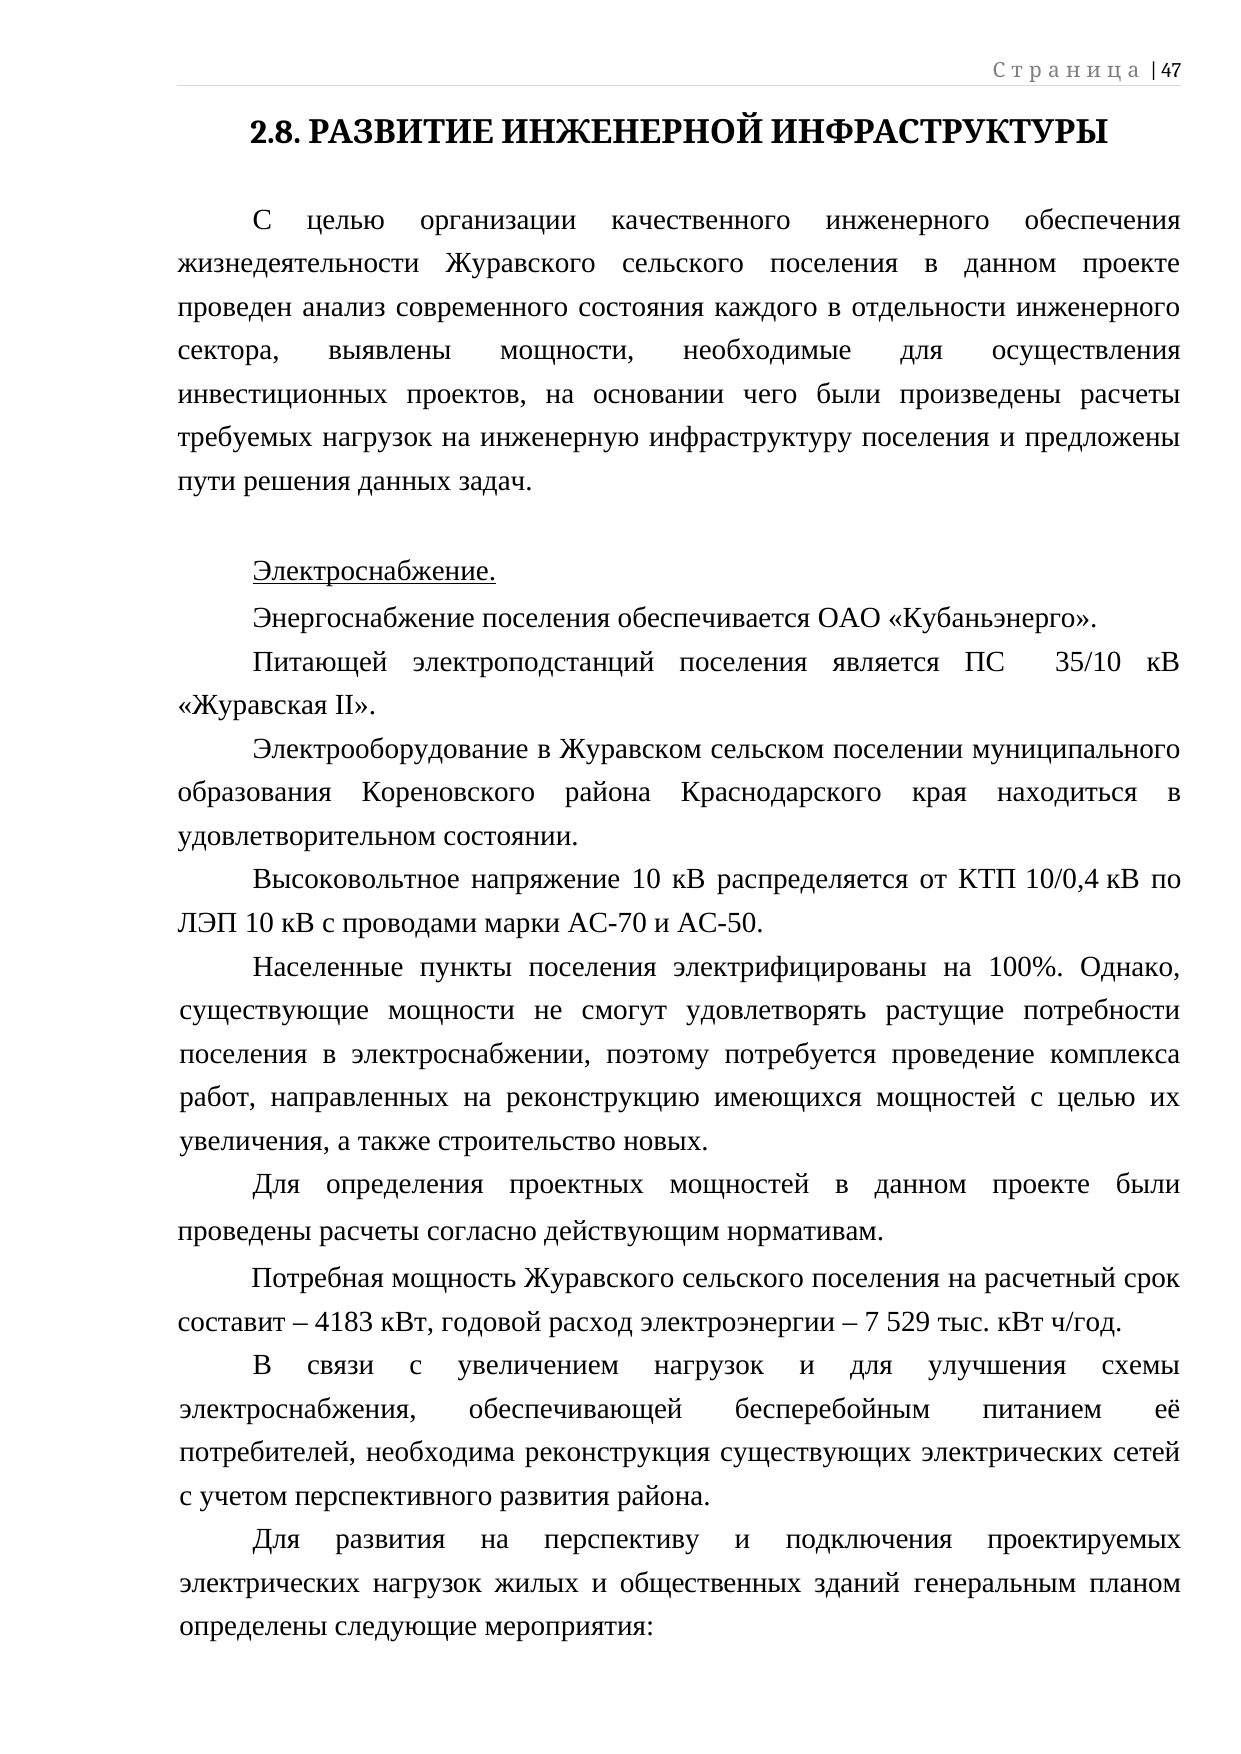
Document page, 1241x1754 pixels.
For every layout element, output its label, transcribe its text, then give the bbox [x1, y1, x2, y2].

text Питающей электроподстанций поселения является ПС 35/10 кВ «Журавская II». [177, 644, 1181, 721]
text Для развития на перспективу и подключения проектируемых электрических нагрузок жилых и общественных зданий генеральным планом определены следующие мероприятия: [179, 1521, 1181, 1642]
text Потребная мощность Журавского сельского поселения на расчетный срок составит – 4183 кВт, годовой расход электроэнергии – 7 529 тыс. кВт ч/год. [177, 1260, 1181, 1337]
text Электрооборудование в Журавском сельском поселении муниципального образования Кореновского района Краснодарского края находиться в удовлетворительном состоянии. [177, 731, 1181, 852]
text Электроснабжение. [177, 553, 1181, 587]
text Высоковольтное напряжение 10 кВ распределяется от КТП 10/0,4 кВ по ЛЭП 10 кВ с проводами марки АС-70 и АС-50. [177, 862, 1181, 939]
text С целью организации качественного инженерного обеспечения жизнедеятельности Журавского сельского поселения в данном проекте проведен анализ современного состояния каждого в отдельности инженерного сектора, выявлены мощности, необходимые для осуществления инвестиционных проектов, на основании чего были произведены расчеты требуемых нагрузок на инженерную инфраструктуру поселения и предложены пути решения данных задач. [177, 202, 1181, 497]
text Населенные пункты поселения электрифицированы на 100%. Однако, существующие мощности не смогут удовлетворять растущие потребности поселения в электроснабжении, поэтому потребуется проведение комплекса работ, направленных на реконструкцию имеющихся мощностей с целью их увеличения, а также строительство новых. [179, 949, 1181, 1156]
text Энергоснабжение поселения обеспечивается ОАО «Кубаньэнерго». [177, 600, 1181, 634]
text В связи с увеличением нагрузок и для улучшения схемы электроснабжения, обеспечивающей бесперебойным питанием её потребителей, необходима реконструкция существующих электрических сетей с учетом перспективного развития района. [179, 1347, 1181, 1511]
text Для определения проектных мощностей в данном проекте были проведены расчеты согласно действующим нормативам. [177, 1166, 1181, 1247]
title 2.8. РАЗВИТИЕ ИНЖЕНЕРНОЙ ИНФРАСТРУКТУРЫ [177, 114, 1181, 152]
